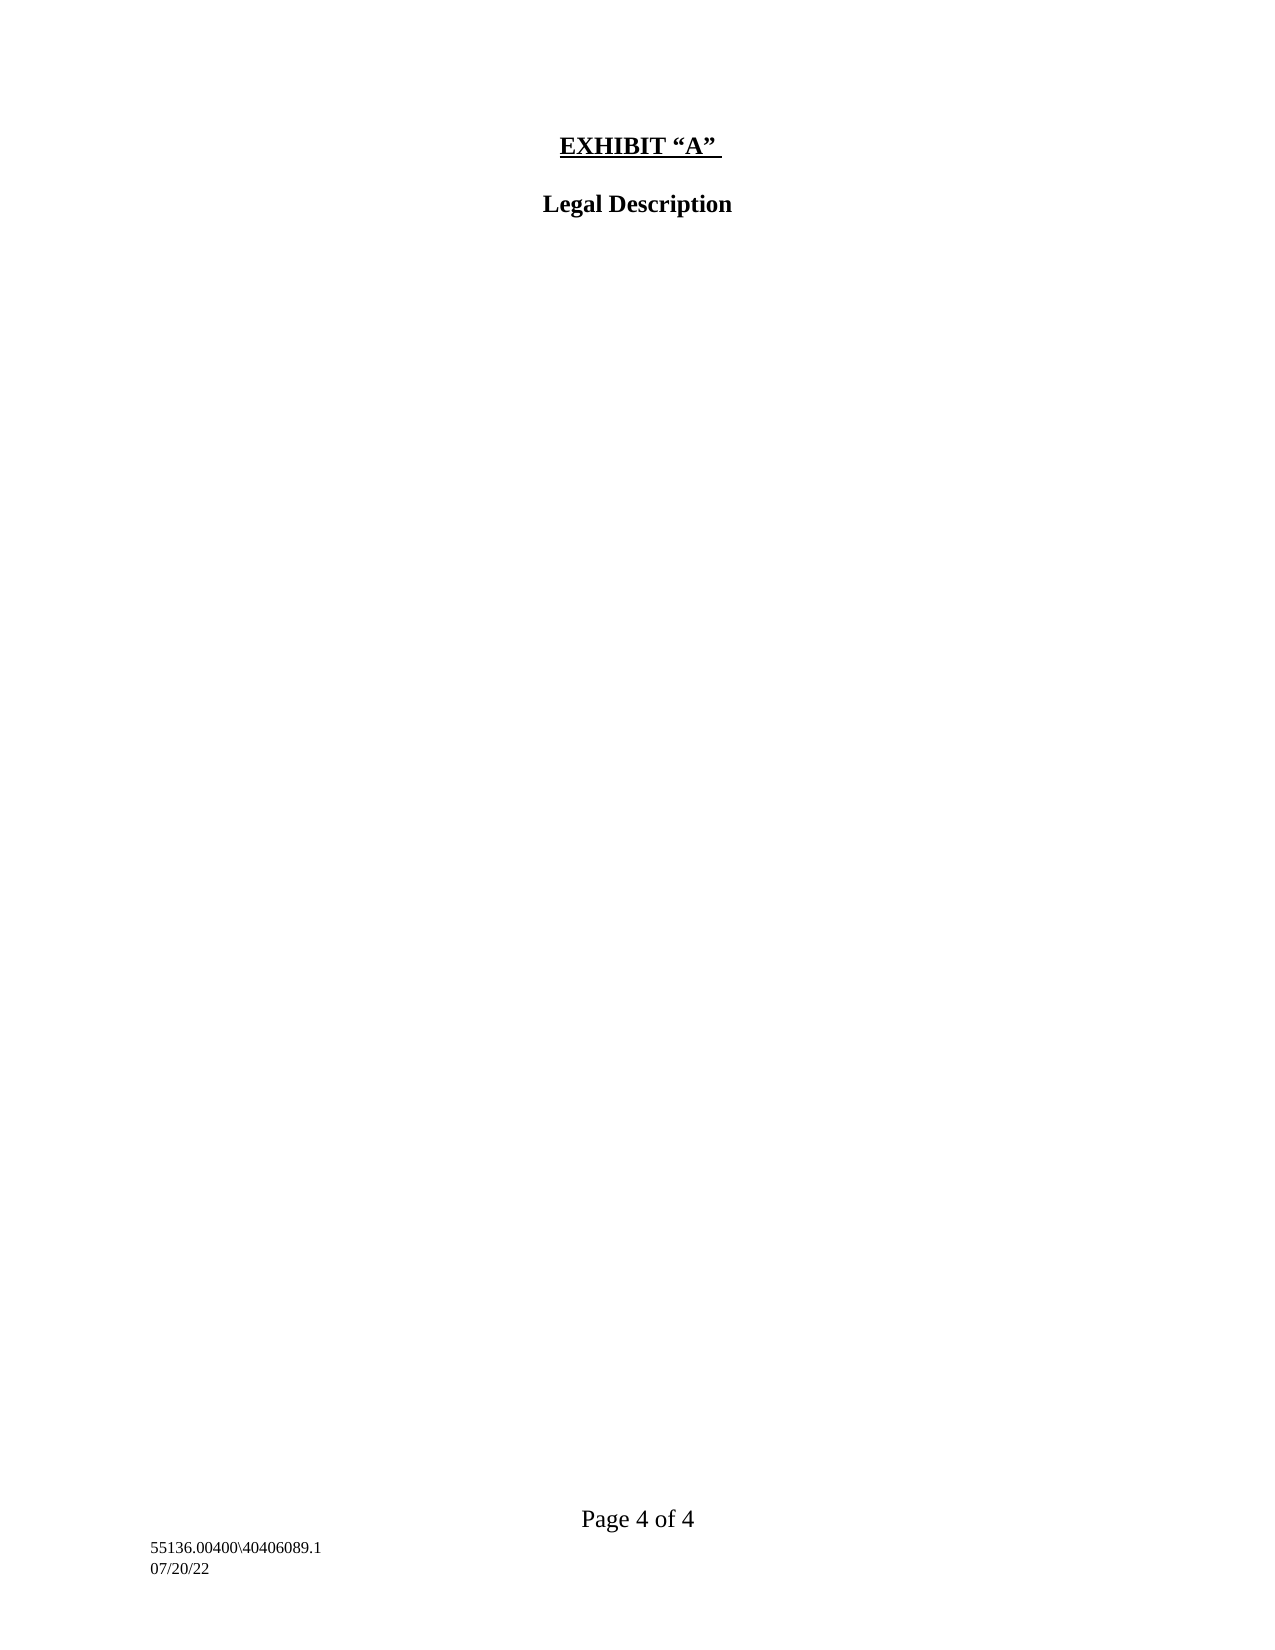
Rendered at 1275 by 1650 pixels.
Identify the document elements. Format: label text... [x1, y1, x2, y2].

text EXHIBIT “A” [150, 131, 1125, 160]
text Legal Description [150, 189, 1125, 217]
